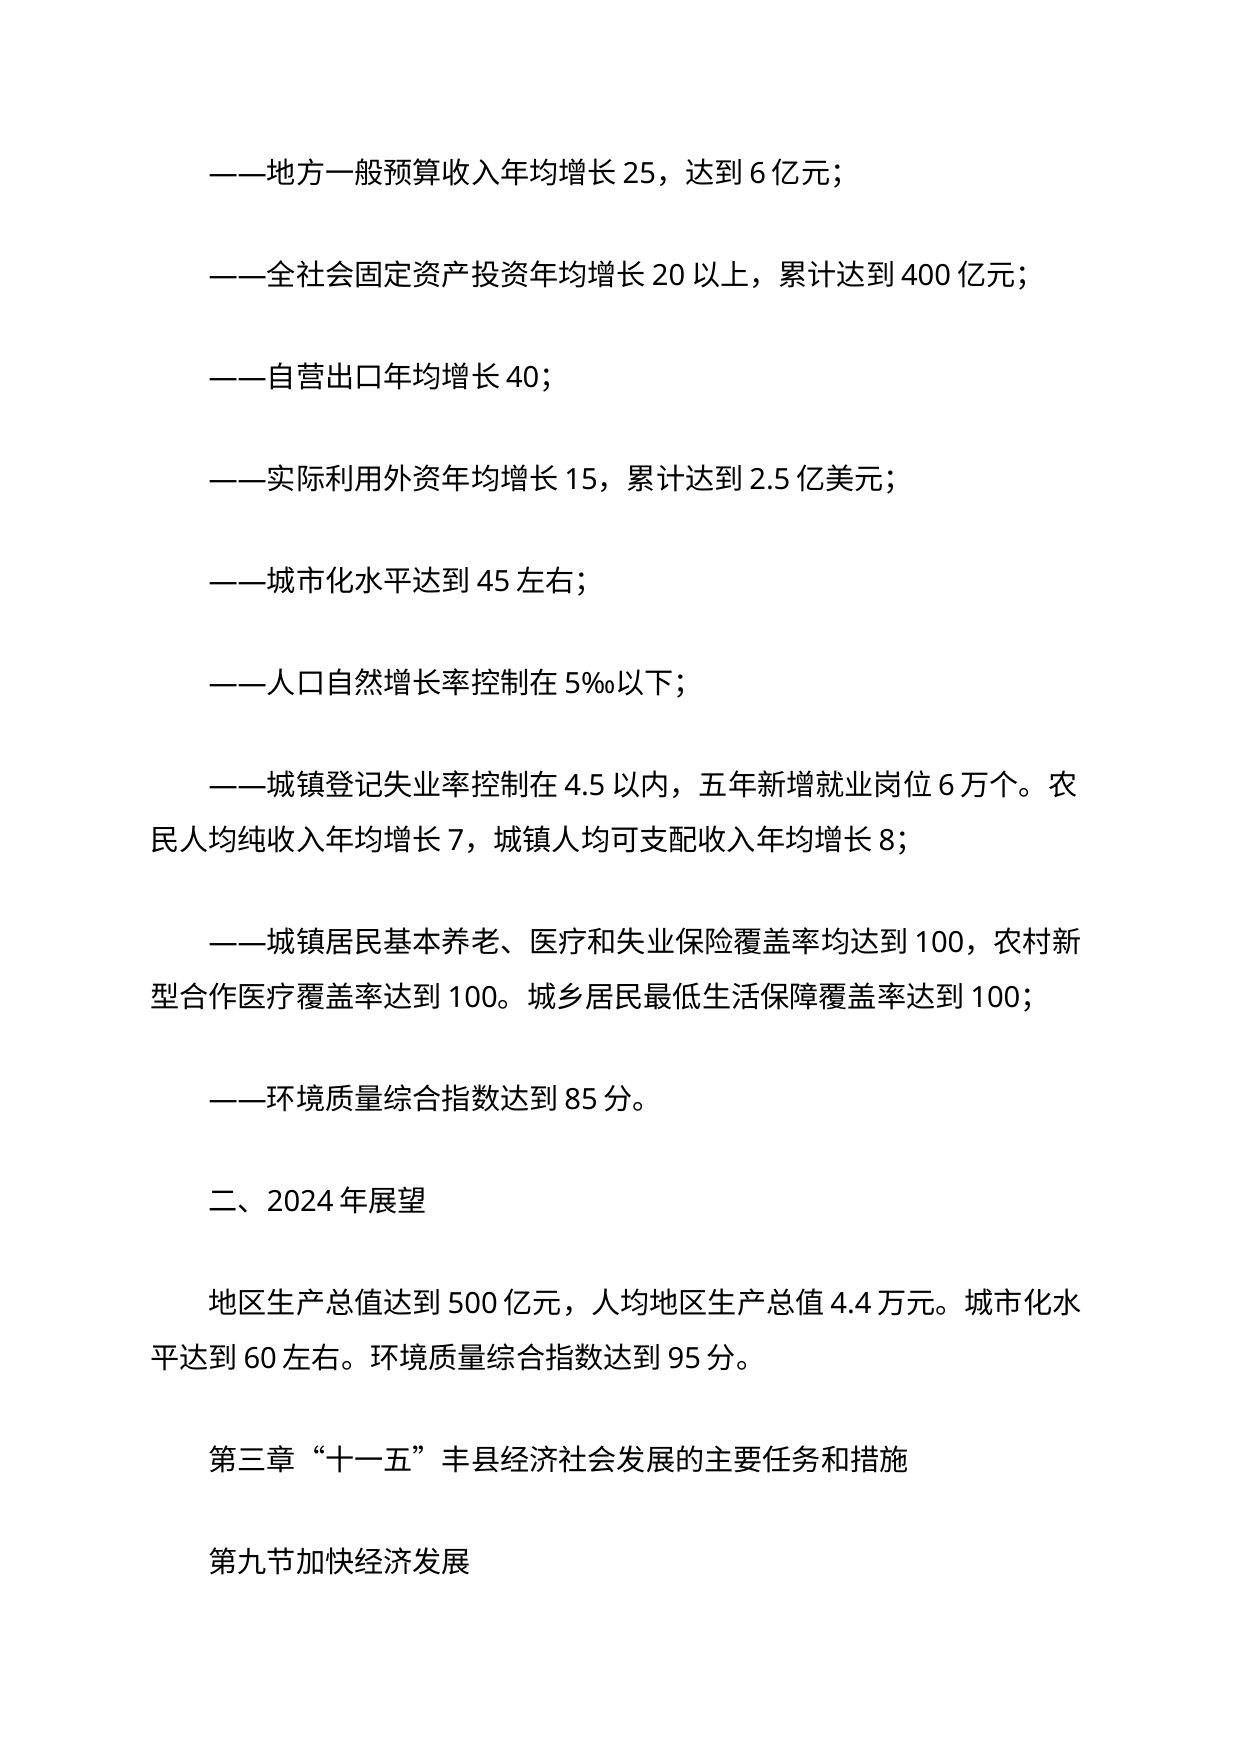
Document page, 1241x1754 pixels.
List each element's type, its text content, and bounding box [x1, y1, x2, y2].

text ——城镇居民基本养老、医疗和失业保险覆盖率均达到100，农村新型合作医疗覆盖率达到100。城乡居民最低生活保障覆盖率达到100； [150, 919, 1090, 1016]
text 二、2024年展望 [150, 1178, 1090, 1220]
text ——地方一般预算收入年均增长25，达到6亿元； [150, 150, 1090, 192]
text 地区生产总值达到500亿元，人均地区生产总值4.4万元。城市化水平达到60左右。环境质量综合指数达到95分。 [150, 1280, 1090, 1377]
text ——全社会固定资产投资年均增长20以上，累计达到400亿元； [150, 252, 1090, 294]
text ——城市化水平达到45左右； [150, 558, 1090, 600]
text 第三章“十一五”丰县经济社会发展的主要任务和措施 [150, 1437, 1090, 1479]
text ——城镇登记失业率控制在4.5以内，五年新增就业岗位6万个。农民人均纯收入年均增长7，城镇人均可支配收入年均增长8； [150, 762, 1090, 859]
text ——环境质量综合指数达到85分。 [150, 1076, 1090, 1118]
text ——自营出口年均增长40； [150, 354, 1090, 396]
text ——人口自然增长率控制在5‰以下； [150, 660, 1090, 702]
text 第九节加快经济发展 [150, 1538, 1090, 1581]
text ——实际利用外资年均增长15，累计达到2.5亿美元； [150, 456, 1090, 498]
